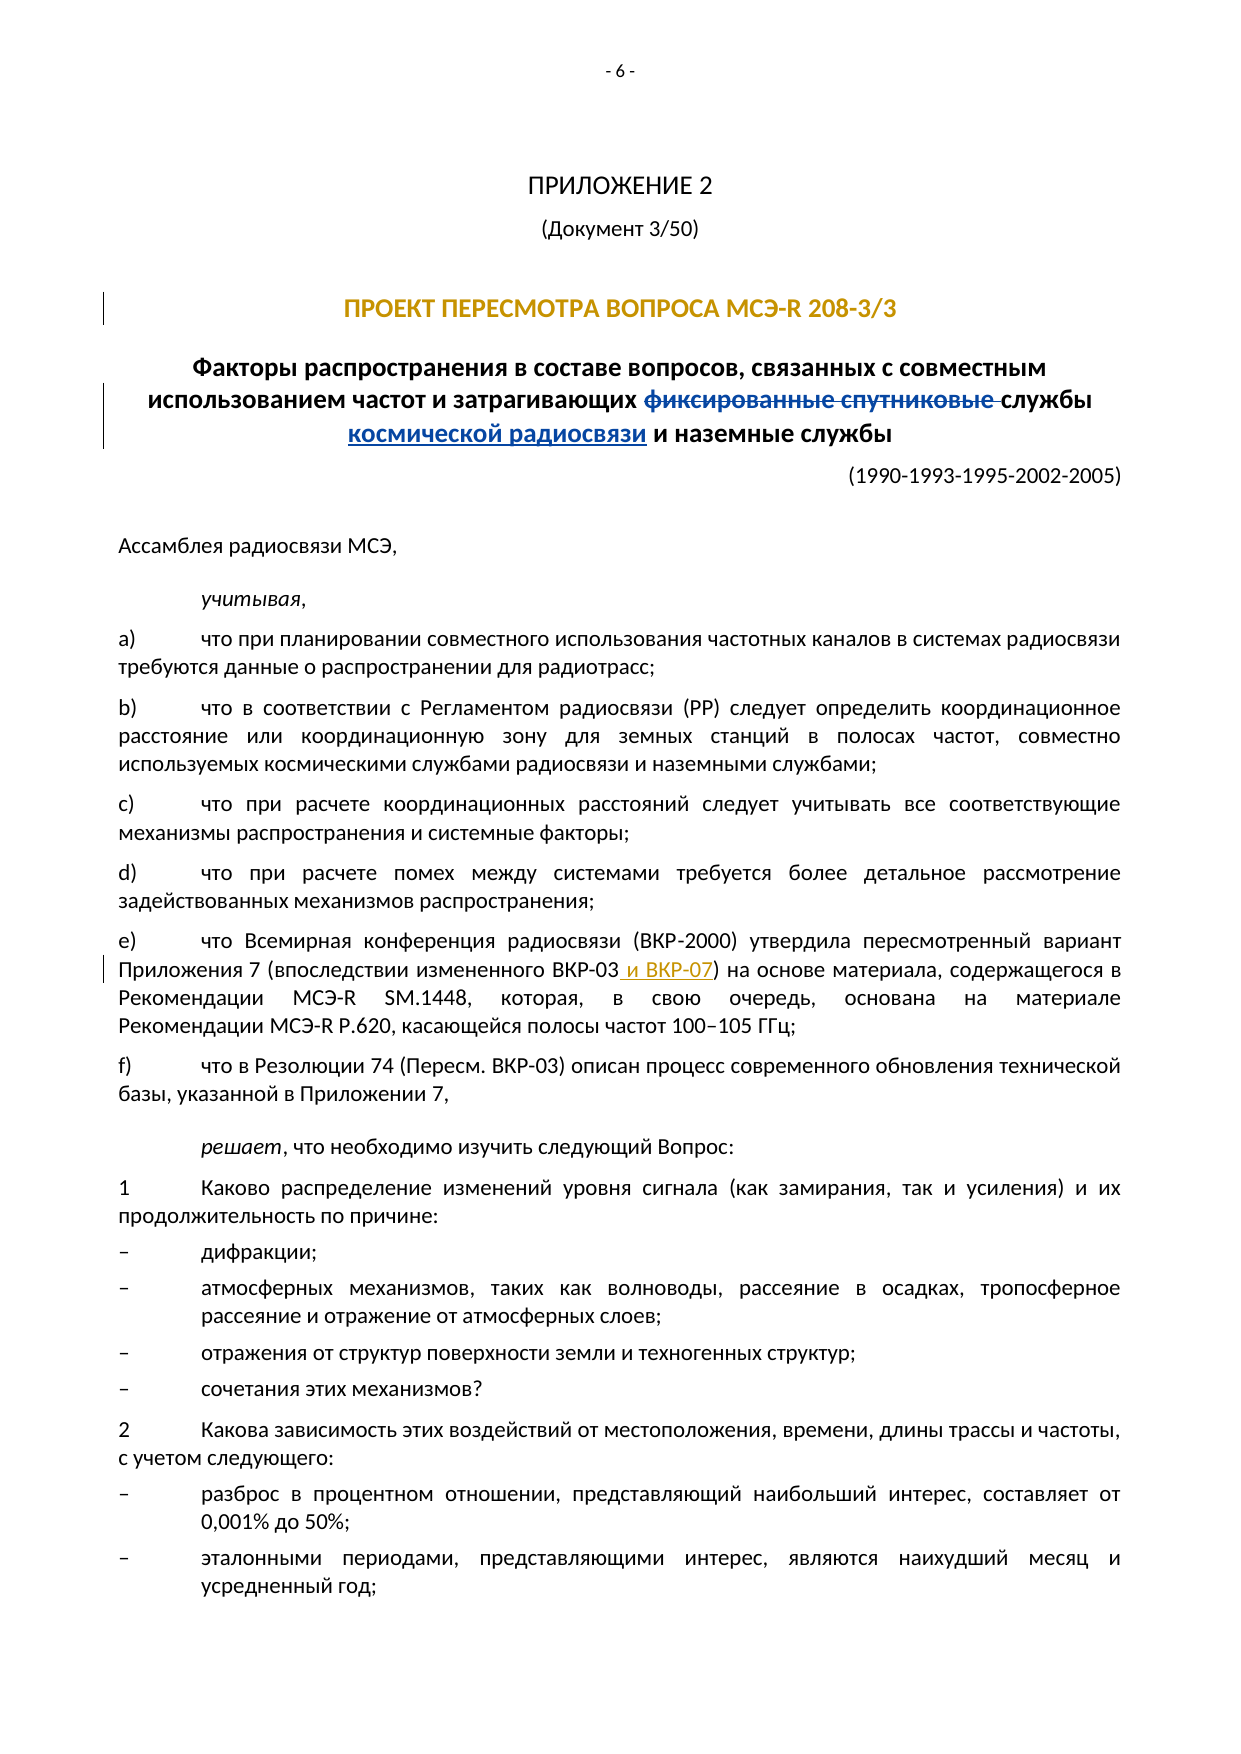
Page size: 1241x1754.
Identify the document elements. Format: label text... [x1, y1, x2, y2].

text 1 Каково распределение изменений уровня сигнала (как замирания, так и усиления) и их продолжительность по причине: [118, 1173, 1122, 1229]
text решает, что необходимо изучить следующий Вопрос: [201, 1132, 1122, 1160]
title Факторы распространения в составе вопросов, связанных с совместным использованием частот и затрагивающих службы и наземные службы [118, 350, 1122, 449]
text – атмосферных механизмов, таких как волноводы, рассеяние в осадках, тропосферное рассеяние и отражение от атмосферных слоев; [118, 1273, 1122, 1329]
text e) что Всемирная конференция радиосвязи (ВКР-2000) утвердила пересмотренный вариант Приложения 7 (впоследствии измененного ВКР-03) на основе материала, содержащегося в Рекомендации МСЭ-R SM.1448, которая, в свою очередь, основана на материале Рекомендации МСЭ-R Р.620, касающейся полосы частот 100–105 ГГц; [118, 927, 1122, 1039]
text (Документ 3/50) [118, 214, 1122, 242]
text – эталонными периодами, представляющими интерес, являются наихудший месяц и усредненный год; [118, 1543, 1122, 1599]
text c) что при расчете координационных расстояний следует учитывать все соответствующие механизмы распространения и системные факторы; [118, 789, 1122, 846]
text Приложение 2 [118, 168, 1122, 201]
text ПРОЕКТ ПЕРЕСМОТРА ВОПРОСА МСЭ-R 208-3/3 [118, 292, 1122, 325]
text – разброс в процентном отношении, представляющий наибольший интерес, составляет от 0,001% до 50%; [118, 1479, 1122, 1535]
title Ассамблея радиосвязи МСЭ, [118, 531, 1122, 559]
text – дифракции; [118, 1237, 1122, 1265]
text d) что при расчете помех между системами требуется более детальное рассмотрение задействованных механизмов распространения; [118, 858, 1122, 914]
text (1990-1993-1995-2002-2005) [118, 461, 1122, 489]
text – сочетания этих механизмов? [118, 1374, 1122, 1402]
text – отражения от структур поверхности земли и техногенных структур; [118, 1338, 1122, 1366]
text учитывая, [201, 584, 1122, 612]
text f) что в Резолюции 74 (Пересм. ВКР-03) описан процесс современного обновления технической базы, указанной в Приложении 7, [118, 1051, 1122, 1107]
text b) что в соответствии с Регламентом радиосвязи (РР) следует определить координационное расстояние или координационную зону для земных станций в полосах частот, совместно используемых космическими службами радиосвязи и наземными службами; [118, 693, 1122, 777]
text a) что при планировании совместного использования частотных каналов в системах радиосвязи требуются данные о распространении для радиотрасс; [118, 624, 1122, 681]
text 2 Какова зависимость этих воздействий от местоположения, времени, длины трассы и частоты, с учетом следующего: [118, 1415, 1122, 1471]
